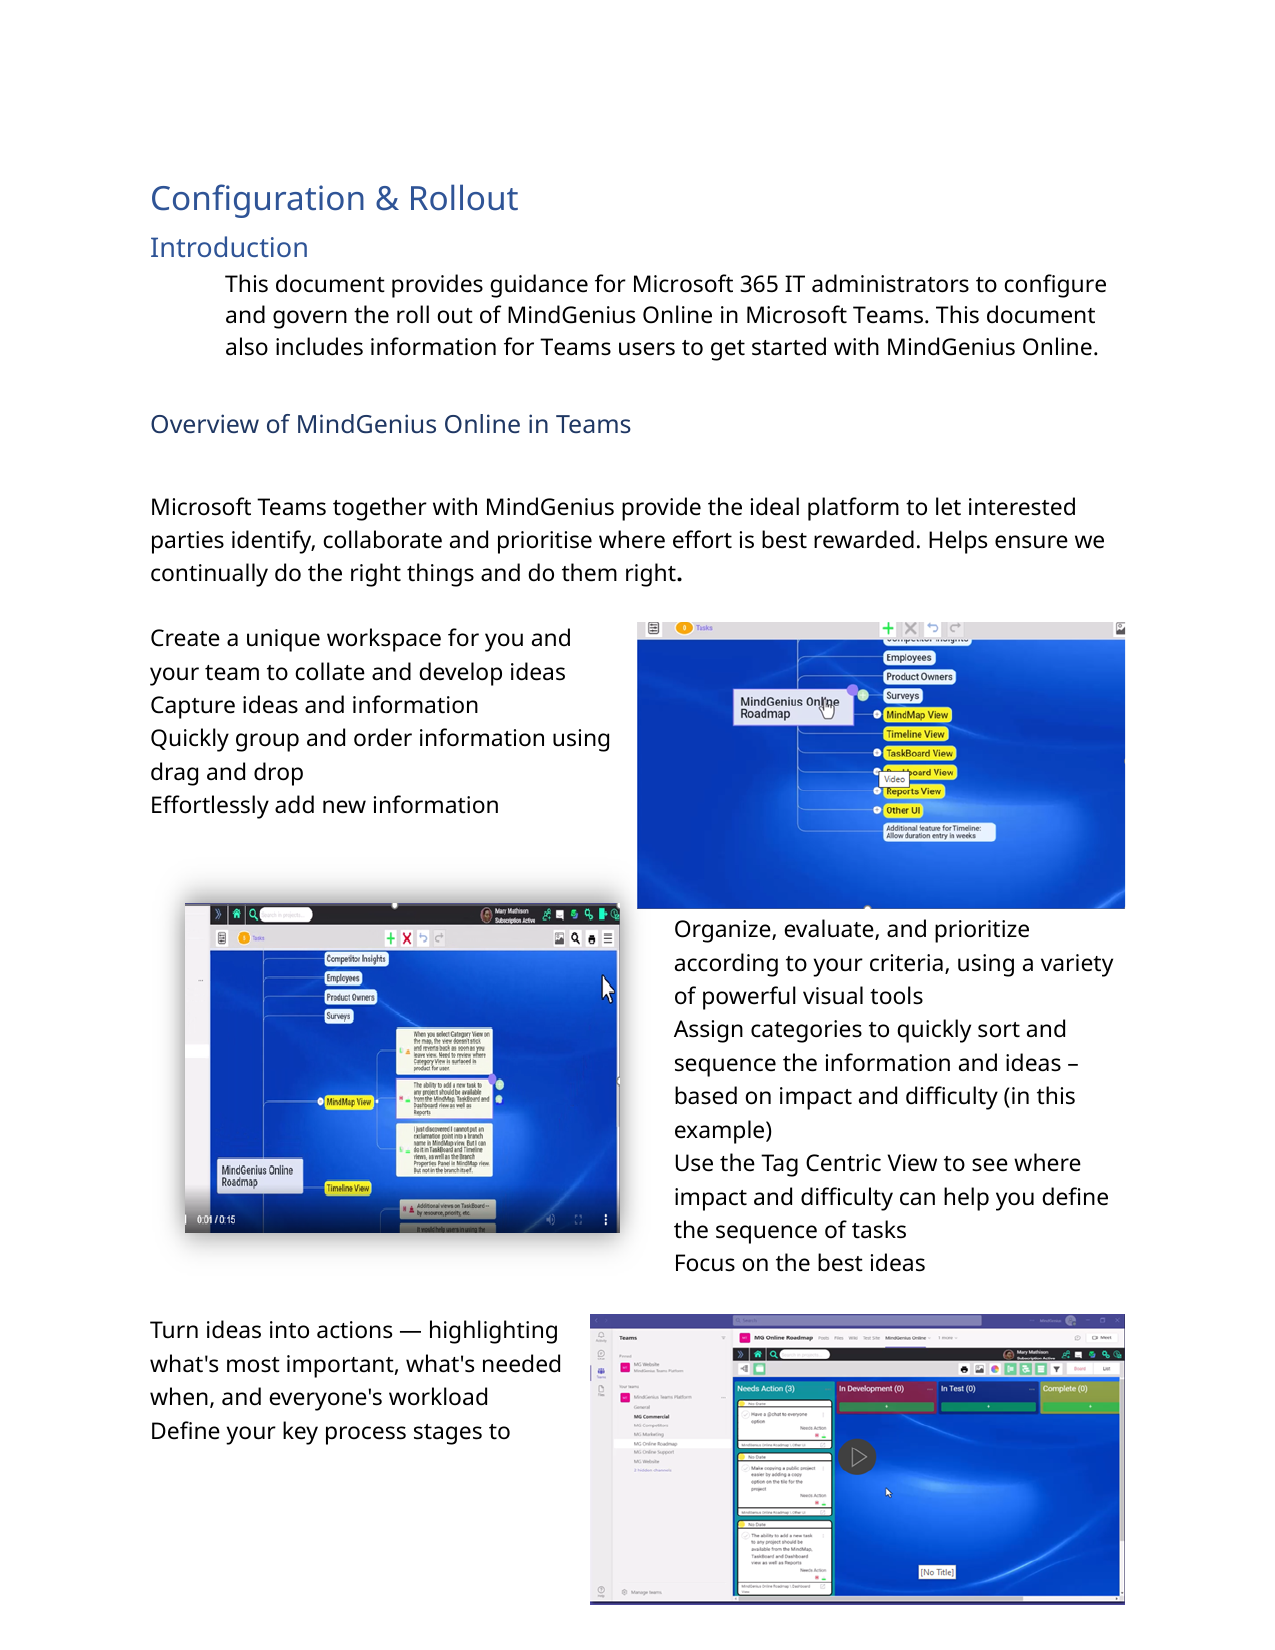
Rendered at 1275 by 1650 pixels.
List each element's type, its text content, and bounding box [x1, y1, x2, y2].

subtitle Overview of MindGenius Online in Teams [150, 407, 1125, 441]
subtitle Configuration & Rollout [150, 175, 1125, 220]
text Organize, evaluate, and prioritize according to your criteria, using a variety of powerful visual tools Assign categories to quickly sort and sequence the information and ideas –based on impact and difficulty (in this example) Use the Tag Centric View to see where impact and difficulty can help you define the sequence of tasks Focus on the best ideas [655, 909, 1125, 1279]
text Microsoft Teams together with MindGenius provide the ideal platform to let interested parties identify, collaborate and prioritise where effort is best rewarded. Helps ensure we continually do the right things and do them right. [150, 490, 1125, 588]
subtitle Introduction [150, 228, 1125, 265]
picture [150, 622, 1125, 1282]
text Create a unique workspace for you and your team to collate and develop ideas Capture ideas and information Quickly group and order information using drag and drop Effortlessly add new information [150, 622, 637, 820]
text This document provides guidance for Microsoft 365 IT administrators to configure and govern the roll out of MindGenius Online in Microsoft Teams. This document also includes information for Teams users to get started with MindGenius Online. [225, 268, 1125, 362]
picture [590, 1314, 1125, 1605]
